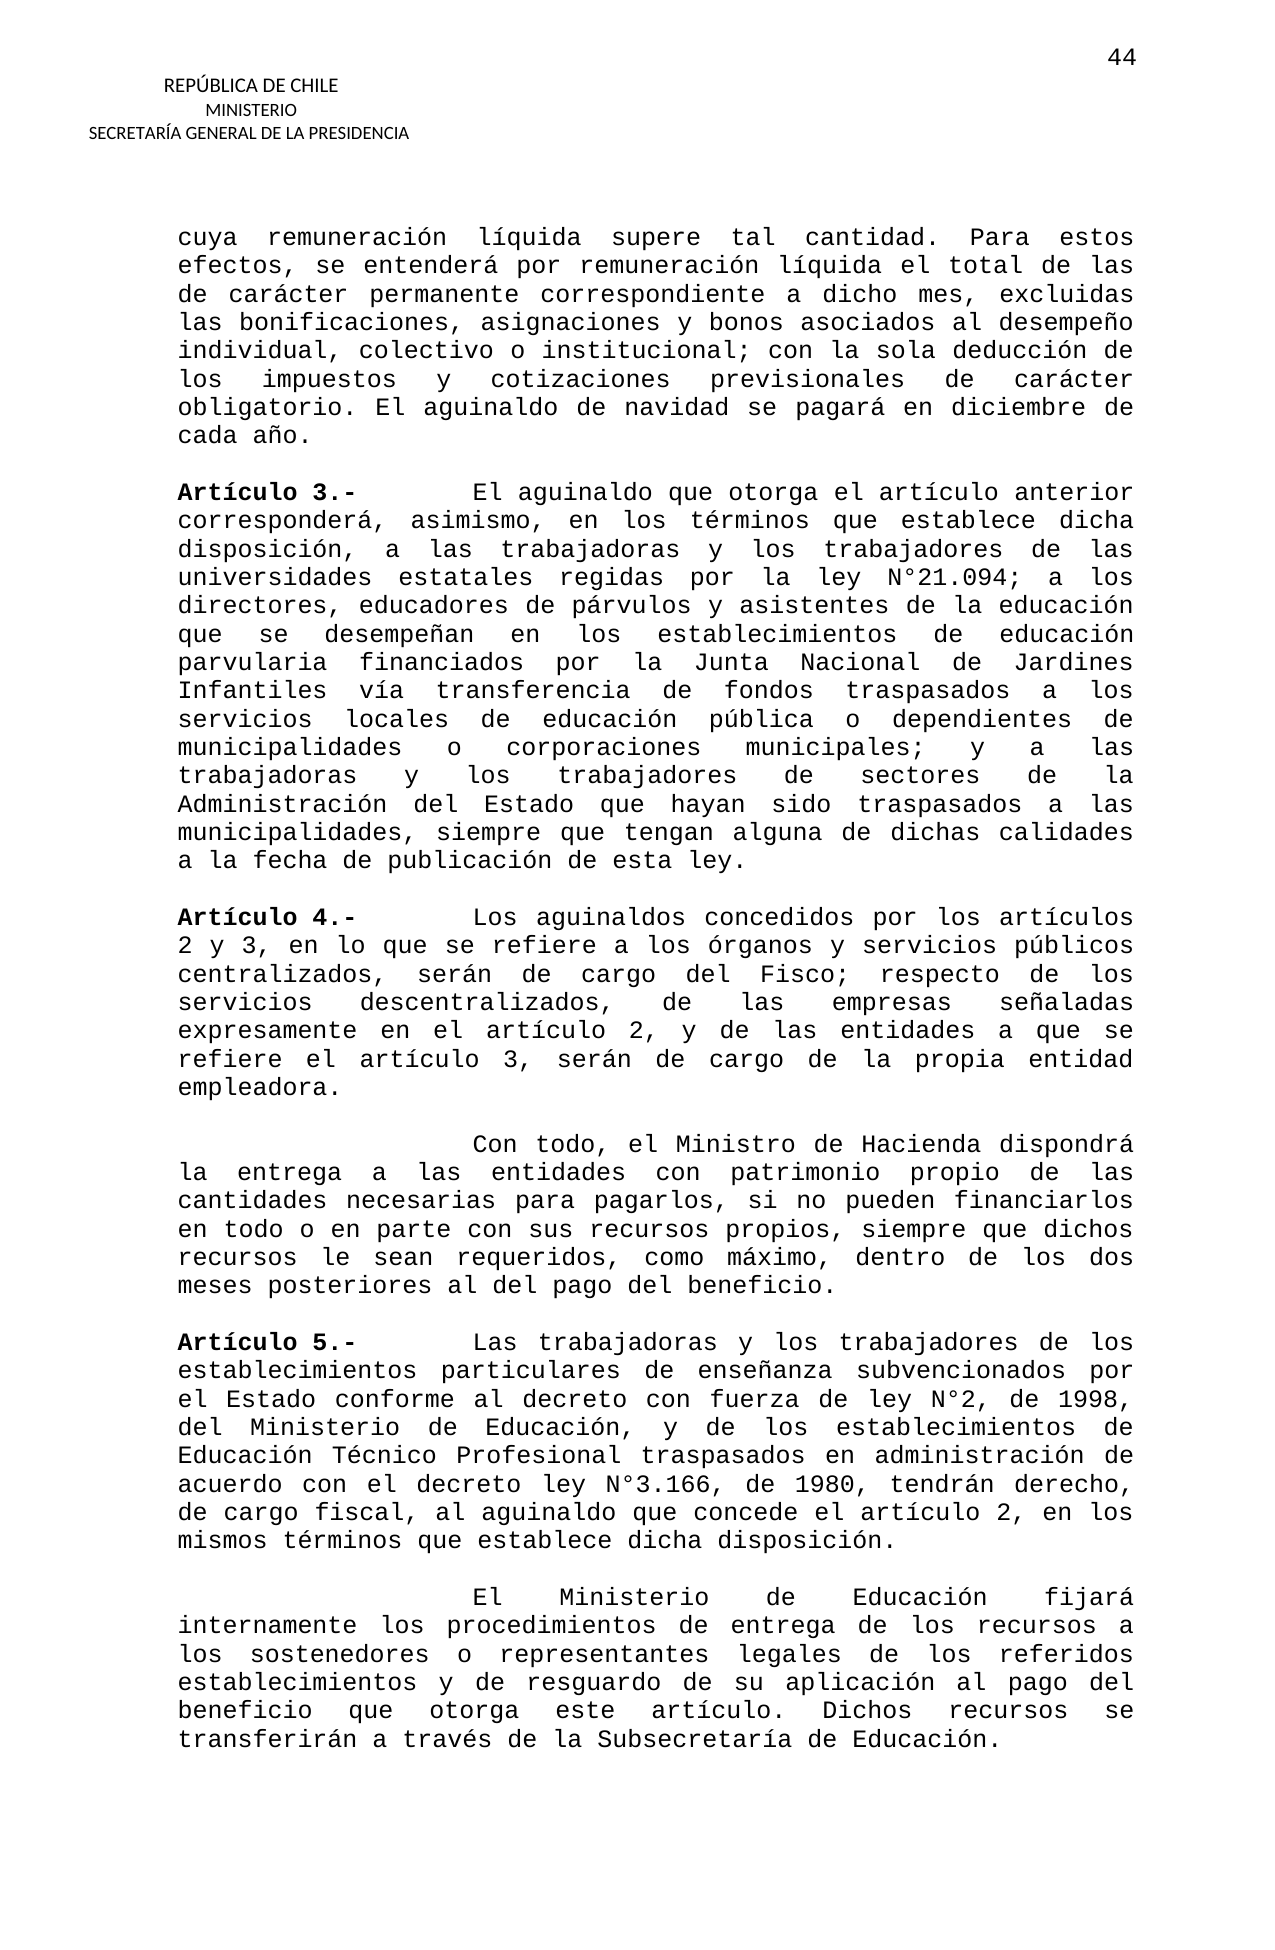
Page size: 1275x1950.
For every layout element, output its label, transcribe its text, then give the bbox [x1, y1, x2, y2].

text Artículo 4.- Los aguinaldos concedidos por los artículos 2 y 3, en lo que se refiere a los órganos y servicios públicos centralizados, serán de cargo del Fisco; respecto de los servicios descentralizados, de las empresas señaladas expresamente en el artículo 2, y de las entidades a que se refiere el artículo 3, serán de cargo de la propia entidad empleadora. [177, 904, 1134, 1103]
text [177, 224, 1134, 451]
text Artículo 5.- Las trabajadoras y los trabajadores de los establecimientos particulares de enseñanza subvencionados por el Estado conforme al decreto con fuerza de ley N°2, de 1998, del Ministerio de Educación, y de los establecimientos de Educación Técnico Profesional traspasados en administración de acuerdo con el decreto ley N°3.166, de 1980, tendrán derecho, de cargo fiscal, al aguinaldo que concede el artículo 2, en los mismos términos que establece dicha disposición. [177, 1329, 1134, 1556]
text Con todo, el Ministro de Hacienda dispondrá la entrega a las entidades con patrimonio propio de las cantidades necesarias para pagarlos, si no pueden financiarlos en todo o en parte con sus recursos propios, siempre que dichos recursos le sean requeridos, como máximo, dentro de los dos meses posteriores al del pago del beneficio. [177, 1131, 1134, 1301]
text El Ministerio de Educación fijará internamente los procedimientos de entrega de los recursos a los sostenedores o representantes legales de los referidos establecimientos y de resguardo de su aplicación al pago del beneficio que otorga este artículo. Dichos recursos se transferirán a través de la Subsecretaría de Educación. [177, 1584, 1134, 1754]
text Artículo 3.- El aguinaldo que otorga el artículo anterior corresponderá, asimismo, en los términos que establece dicha disposición, a las trabajadoras y los trabajadores de las universidades estatales regidas por la ley N°21.094; a los directores, educadores de párvulos y asistentes de la educación que se desempeñan en los establecimientos de educación parvularia financiados por la Junta Nacional de Jardines Infantiles vía transferencia de fondos traspasados a los servicios locales de educación pública o dependientes de municipalidades o corporaciones municipales; y a las trabajadoras y los trabajadores de sectores de la Administración del Estado que hayan sido traspasados a las municipalidades, siempre que tengan alguna de dichas calidades a la fecha de publicación de esta ley. [177, 479, 1134, 876]
